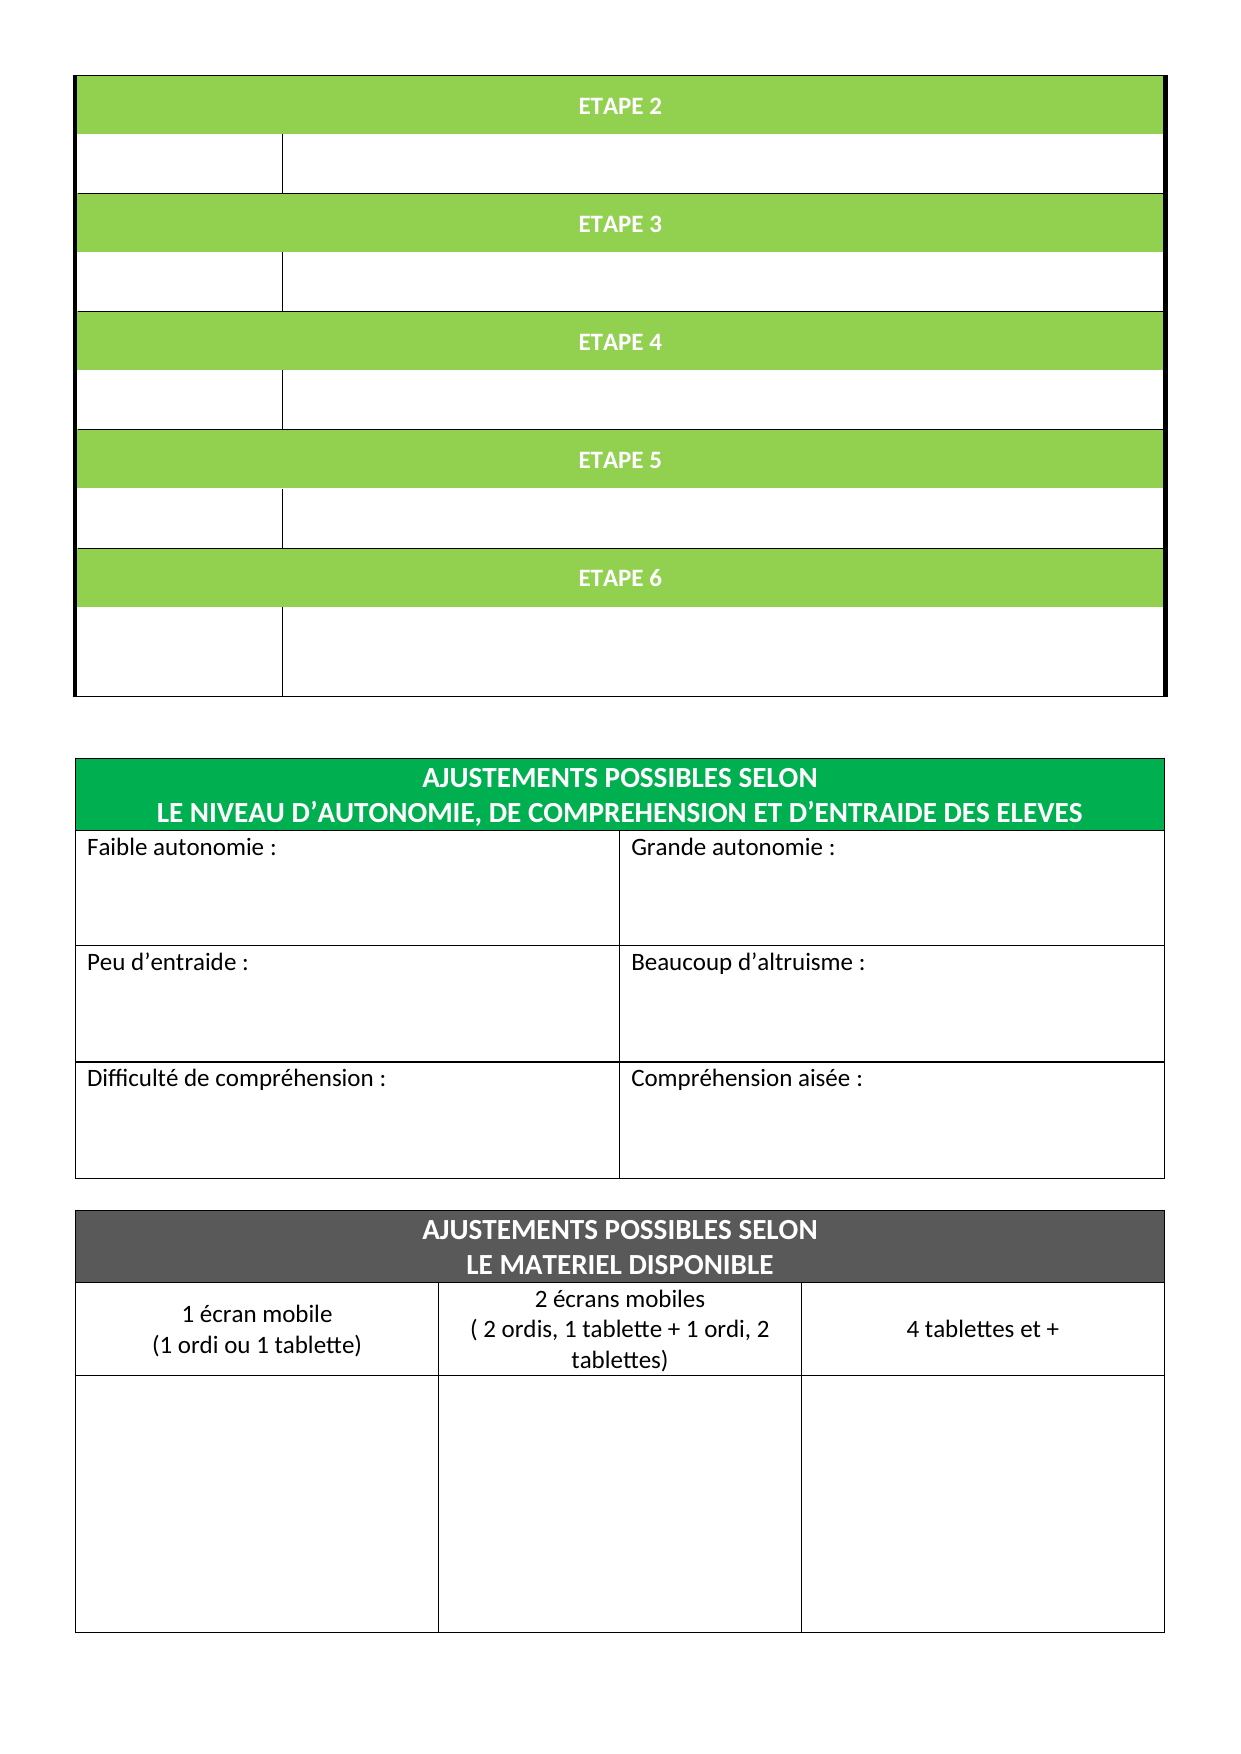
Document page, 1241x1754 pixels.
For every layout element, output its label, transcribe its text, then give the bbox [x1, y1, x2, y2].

table_cell ETAPE 4 [77, 312, 1163, 370]
table_header AJUSTEMENTS POSSIBLES SELON LE MATERIEL DISPONIBLE [76, 1211, 1164, 1282]
table_cell [802, 1376, 1164, 1632]
table_cell Peu d’entraide : [76, 946, 619, 1061]
table_cell Difficulté de compréhension : [76, 1063, 619, 1178]
table_cell [76, 1376, 438, 1632]
table_cell Beaucoup d’altruisme : [620, 946, 1164, 1061]
table_cell [283, 607, 1163, 696]
table_cell ETAPE 6 [77, 549, 1163, 607]
table_header AJUSTEMENTS POSSIBLES SELON LE NIVEAU D’AUTONOMIE, DE COMPREHENSION ET D’ENTRAIDE DES ELEVES [76, 759, 1164, 830]
table_cell [283, 134, 1163, 193]
table_cell ETAPE 3 [77, 194, 1163, 252]
table_cell 2 écrans mobiles ( 2 ordis, 1 tablette + 1 ordi, 2 tablettes) [439, 1283, 801, 1375]
table_cell [77, 607, 282, 696]
table_cell [439, 1376, 801, 1632]
table_cell [283, 370, 1163, 429]
table_cell [77, 252, 282, 311]
table_cell Grande autonomie : [620, 831, 1164, 945]
table_cell Compréhension aisée : [620, 1063, 1164, 1178]
table_cell ETAPE 5 [77, 430, 1163, 488]
table_cell [77, 134, 282, 193]
table_cell Faible autonomie : [76, 831, 619, 945]
table_cell ETAPE 2 [77, 76, 1163, 134]
table_cell [283, 489, 1163, 547]
table_cell 1 écran mobile (1 ordi ou 1 tablette) [76, 1283, 438, 1375]
table_cell [283, 252, 1163, 311]
table_cell [77, 489, 282, 547]
table_cell [77, 370, 282, 429]
table_cell 4 tablettes et + [802, 1283, 1164, 1375]
